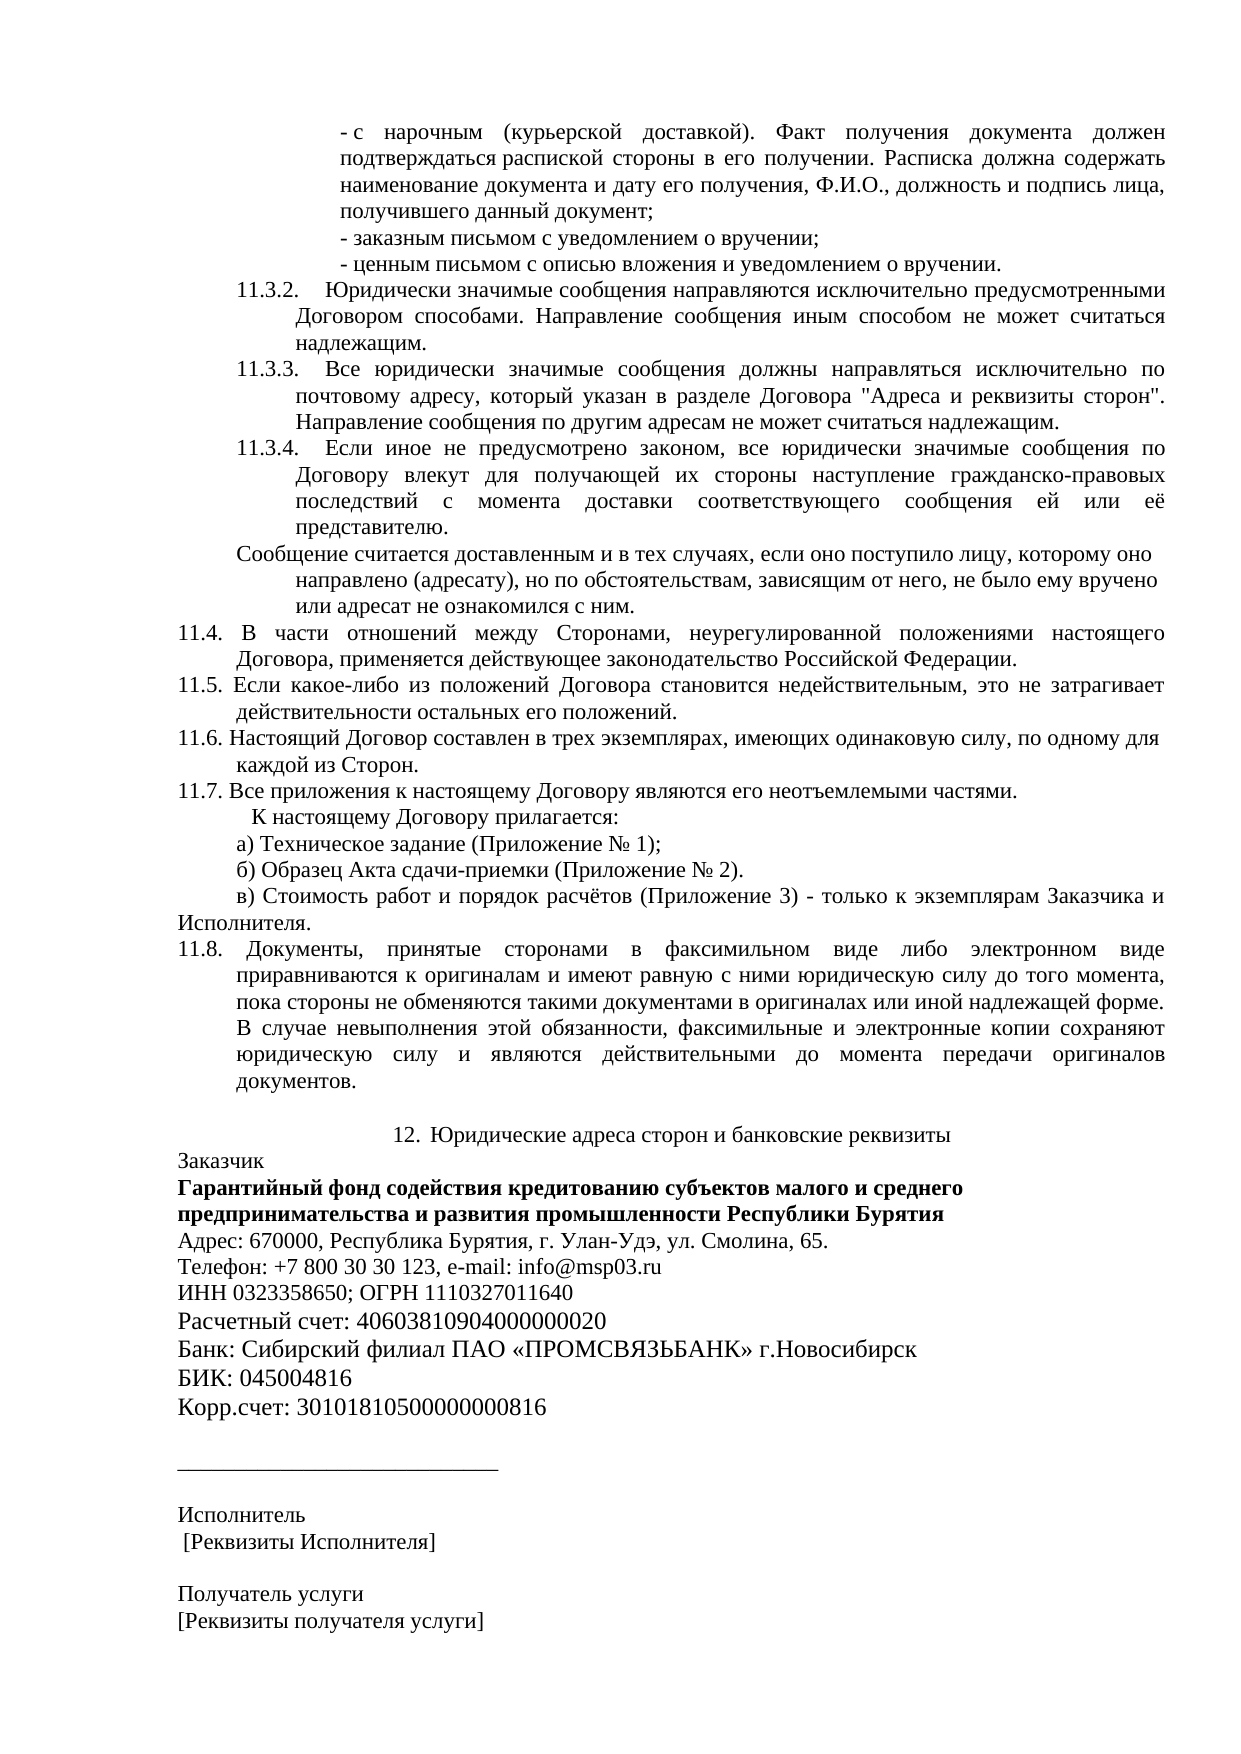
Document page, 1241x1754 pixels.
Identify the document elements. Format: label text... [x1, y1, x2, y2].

text Адрес: 670000, Республика Бурятия, г. Улан-Удэ, ул. Смолина, 65. [177, 1227, 1167, 1253]
text Сообщение считается доставленным и в тех случаях, если оно поступило лицу, которому оно направлено (адресату), но по обстоятельствам, зависящим от него, не было ему вручено или адресат не ознакомился с ним. [236, 540, 1167, 619]
text б) Образец Акта сдачи-приемки (Приложение № 2). [177, 856, 1167, 882]
list с нарочным (курьерской доставкой). Факт получения документа должен подтверждаться распиской стороны в его получении. Расписка должна содержать наименование документа и дату его получения, Ф.И.О., должность и подпись лица, получившего данный документ; [340, 118, 1167, 223]
text 11.6. Настоящий Договор составлен в трех экземплярах, имеющих одинаковую силу, по одному для каждой из Сторон. [177, 724, 1161, 777]
text Заказчик [177, 1148, 1167, 1174]
text 11.7. Все приложения к настоящему Договору являются его неотъемлемыми частями. [177, 777, 1161, 803]
text Корр.счет: 30101810500000000816 [177, 1392, 1167, 1421]
text в) Стоимость работ и порядок расчётов (Приложение 3) - только к экземплярам Заказчика и Исполнителя. [177, 882, 1167, 935]
text Исполнитель [177, 1501, 1167, 1528]
text ____________________________ [177, 1447, 1167, 1473]
text Расчетный счет: 40603810904000000020 [177, 1306, 1167, 1334]
list ценным письмом с описью вложения и уведомлением о вручении. [340, 250, 1167, 276]
list Юридически значимые сообщения направляются исключительно предусмотренными Договором способами. Направление сообщения иным способом не может считаться надлежащим. [236, 276, 1167, 355]
text Гарантийный фонд содействия кредитованию субъектов малого и среднего предпринимательства и развития промышленности Республики Бурятия [177, 1174, 1167, 1227]
list Юридические адреса сторон и банковские реквизиты [177, 1121, 1167, 1148]
text К настоящему Договору прилагается: [177, 803, 1161, 830]
text [Реквизиты получателя услуги] [177, 1607, 1167, 1633]
text [Реквизиты Исполнителя] [177, 1528, 1167, 1554]
text а) Техническое задание (Приложение № 1); [177, 830, 1167, 856]
text 11.5. Если какое-либо из положений Договора становится недействительным, это не затрагивает действительности остальных его положений. [177, 672, 1167, 724]
list заказным письмом с уведомлением о вручении; [340, 223, 1167, 250]
list Если иное не предусмотрено законом, все юридически значимые сообщения по Договору влекут для получающей их стороны наступление гражданско-правовых последствий с момента доставки соответствующего сообщения ей или её представителю. [236, 434, 1167, 540]
text 11.8. Документы, принятые сторонами в факсимильном виде либо электронном виде приравниваются к оригиналам и имеют равную с ними юридическую силу до того момента, пока стороны не обменяются такими документами в оригиналах или иной надлежащей форме. В случае невыполнения этой обязанности, факсимильные и электронные копии сохраняют юридическую силу и являются действительными до момента передачи оригиналов документов. [177, 935, 1167, 1093]
text ИНН 0323358650; ОГРН 1110327011640 [177, 1279, 1167, 1306]
text Телефон: +7 800 30 30 123, e-mail: info@msp03.ru [177, 1253, 1167, 1279]
text Получатель услуги [177, 1581, 1167, 1607]
list Все юридически значимые сообщения должны направляться исключительно по почтовому адресу, который указан в разделе Договора "Адреса и реквизиты сторон". Направление сообщения по другим адресам не может считаться надлежащим. [236, 355, 1167, 434]
text БИК: 045004816 [177, 1363, 1167, 1392]
text 11.4. В части отношений между Сторонами, неурегулированной положениями настоящего Договора, применяется действующее законодательство Российской Федерации. [177, 619, 1167, 672]
text Банк: Сибирский филиал ПАО «ПРОМСВЯЗЬБАНК» г.Новосибирск [177, 1334, 1167, 1363]
